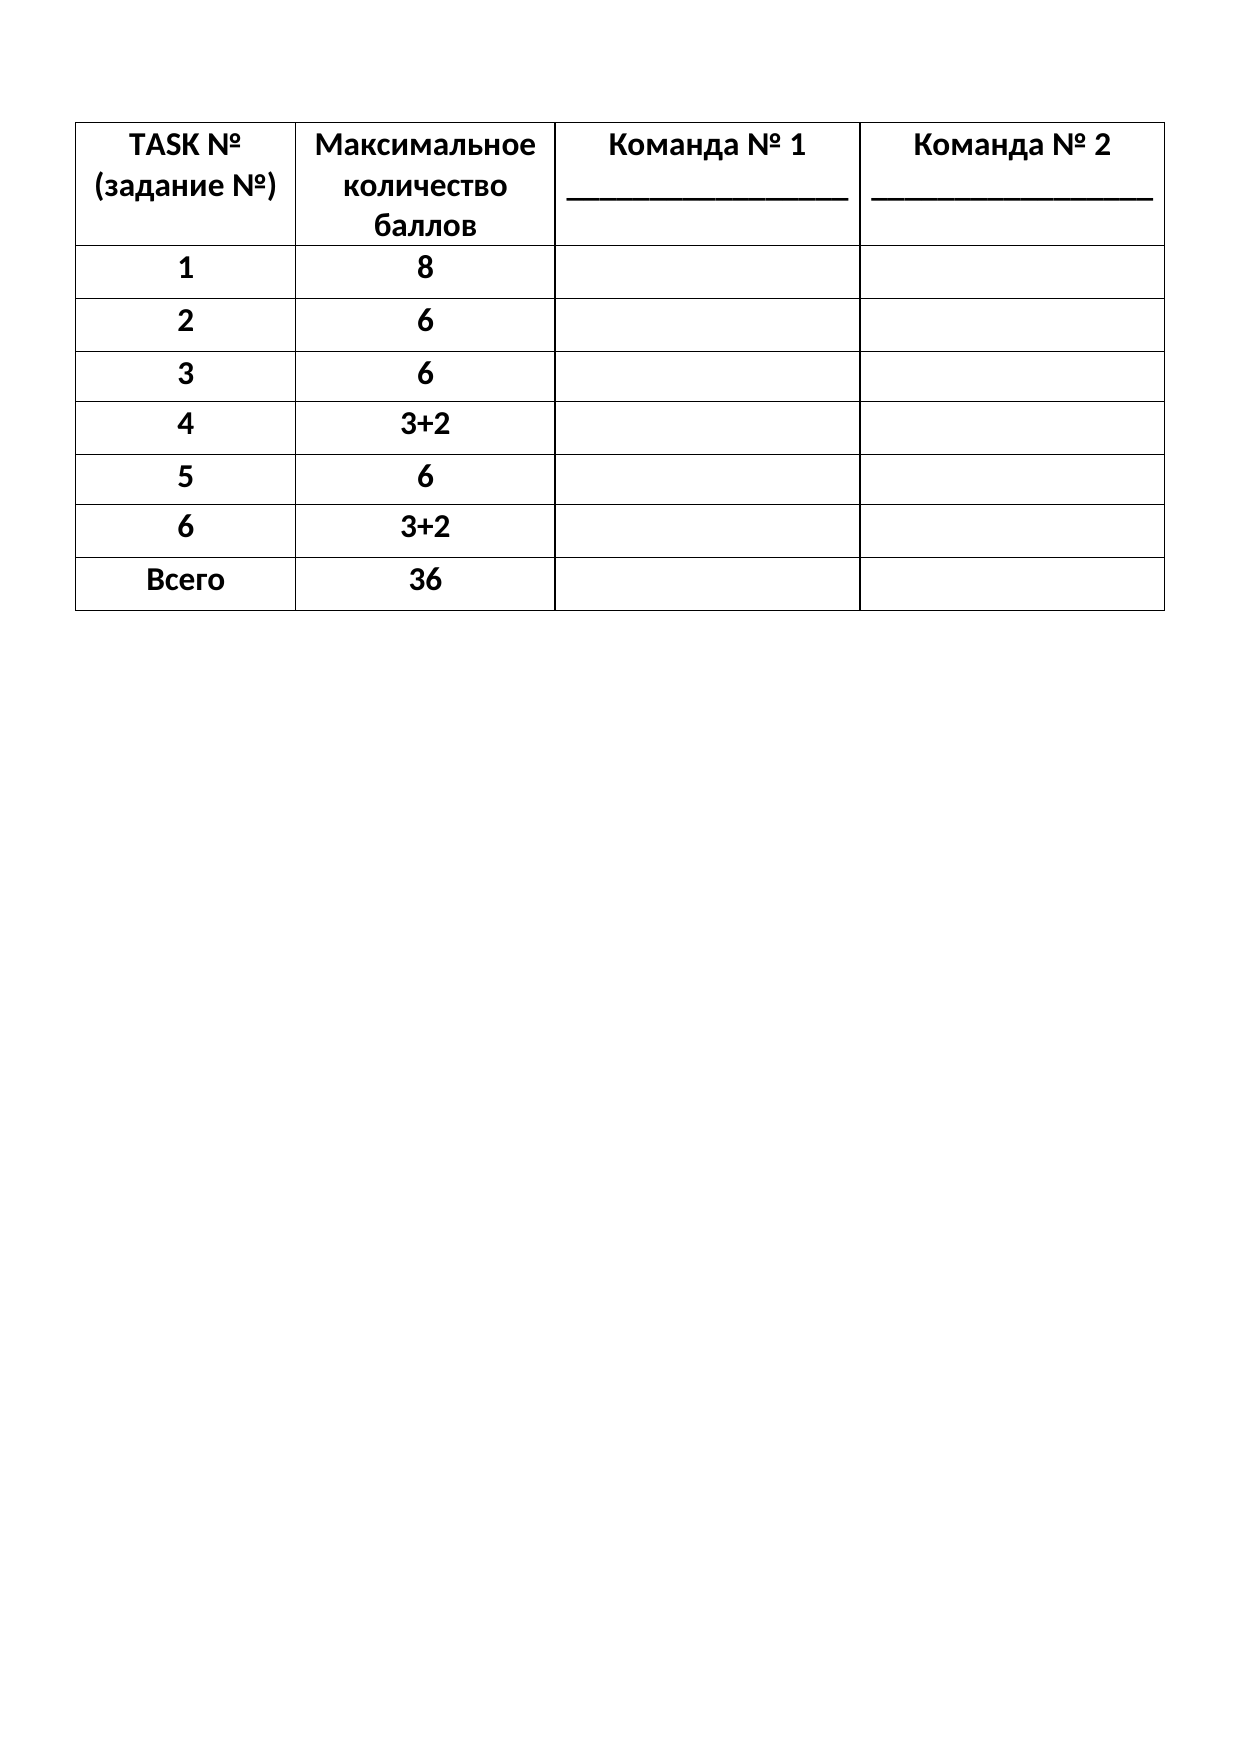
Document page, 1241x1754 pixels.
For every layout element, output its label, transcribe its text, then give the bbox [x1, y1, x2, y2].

table_cell [556, 558, 859, 610]
table_cell [556, 352, 859, 401]
table_header Команда № 2 _________________ [861, 123, 1164, 245]
table_cell 3+2 [296, 402, 554, 454]
table_cell [861, 299, 1164, 351]
table_cell [556, 246, 859, 298]
table_cell [861, 558, 1164, 610]
table_cell Всего [76, 558, 295, 610]
table_cell [861, 402, 1164, 454]
table_cell 36 [296, 558, 554, 610]
table_header Максимальное количество баллов [296, 123, 554, 245]
table_cell 6 [296, 299, 554, 351]
table_cell 6 [296, 352, 554, 401]
table_header Команда № 1 _________________ [556, 123, 859, 245]
table_cell [556, 505, 859, 557]
table_cell [861, 352, 1164, 401]
table_header TASK № (задание №) [76, 123, 295, 245]
table_cell [861, 455, 1164, 504]
table_cell 8 [296, 246, 554, 298]
table_cell [861, 505, 1164, 557]
table_cell 3+2 [296, 505, 554, 557]
table_cell [556, 455, 859, 504]
table_cell [861, 246, 1164, 298]
table_cell [556, 299, 859, 351]
table_cell 6 [296, 455, 554, 504]
table_cell 6 [76, 505, 295, 557]
table_cell 4 [76, 402, 295, 454]
table_cell 1 [76, 246, 295, 298]
table_cell 5 [76, 455, 295, 504]
table_cell 3 [76, 352, 295, 401]
table_cell [556, 402, 859, 454]
table_cell 2 [76, 299, 295, 351]
